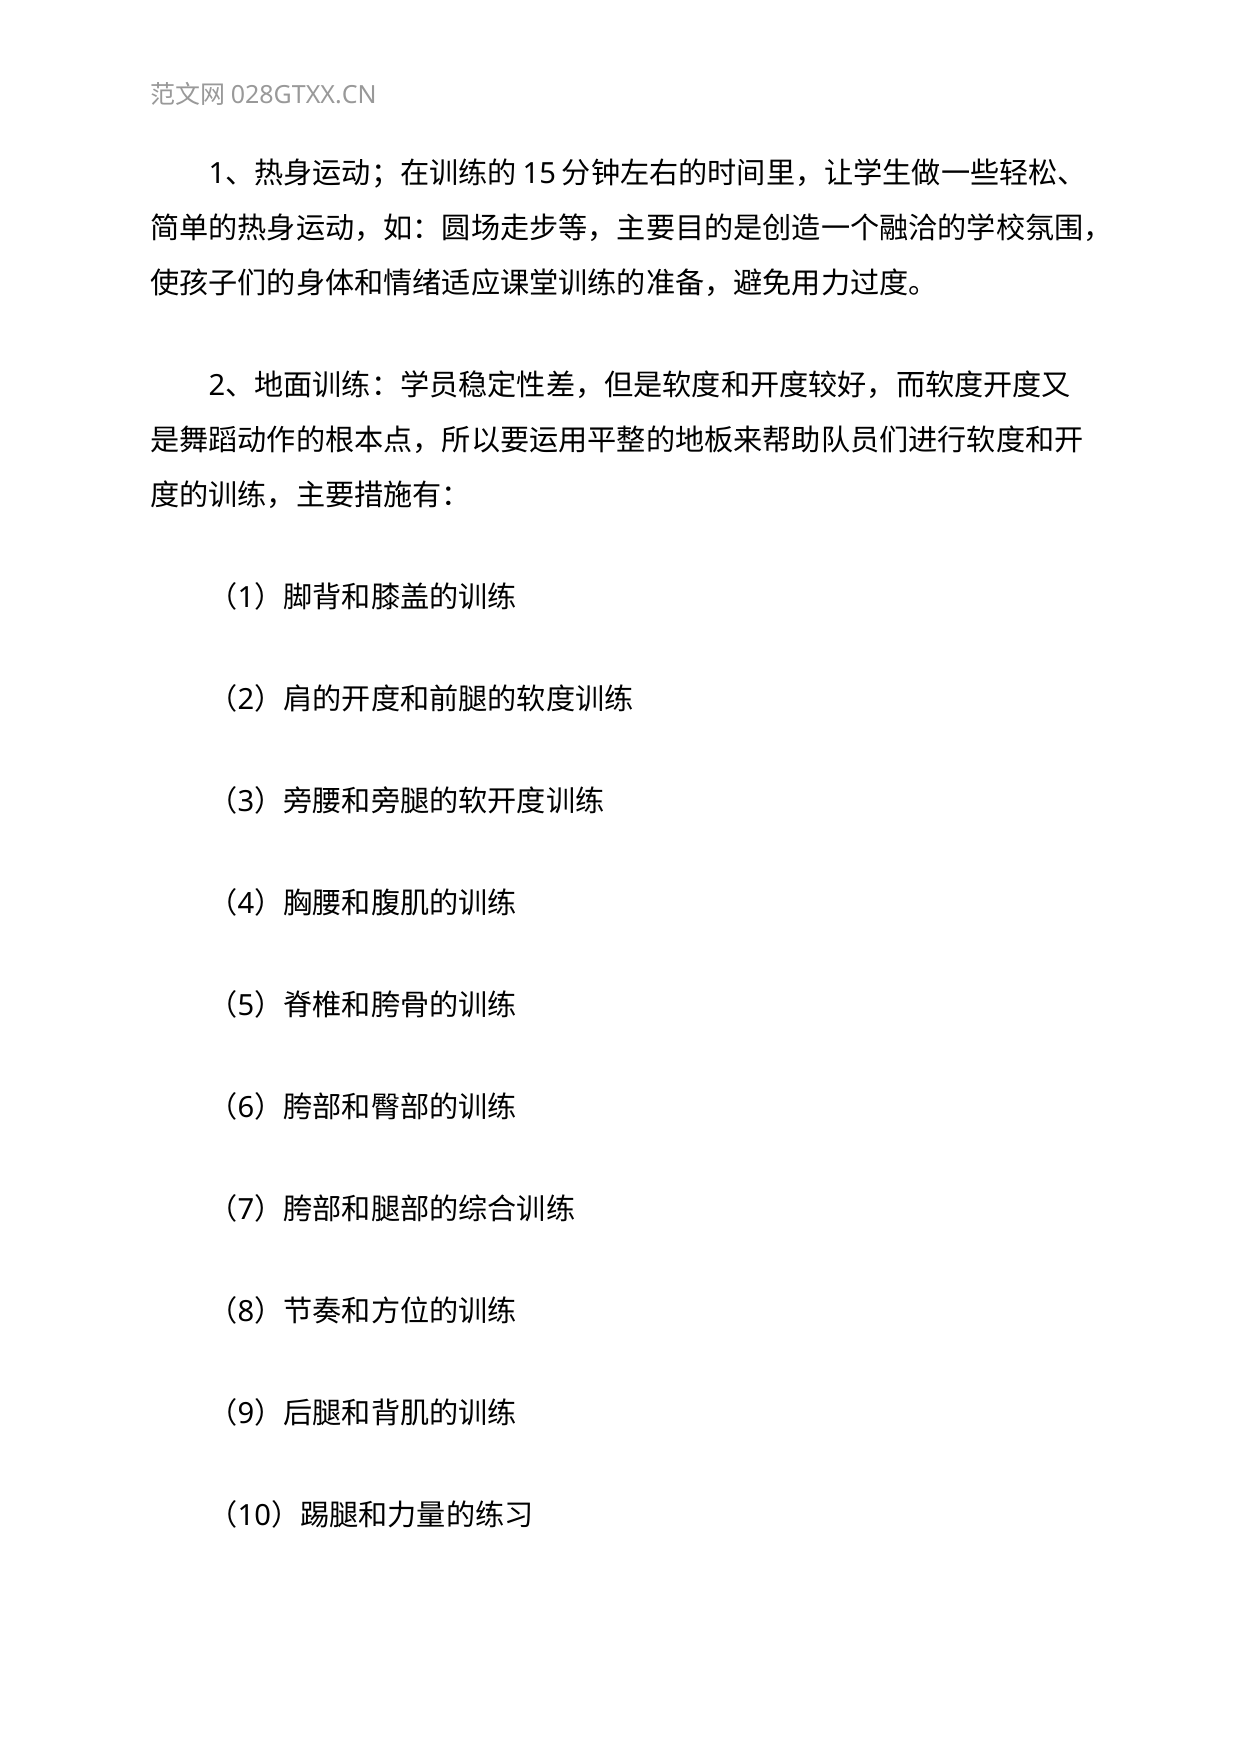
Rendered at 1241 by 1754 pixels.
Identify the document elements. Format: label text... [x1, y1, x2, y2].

text （2）肩的开度和前腿的软度训练 [150, 675, 1090, 718]
text （4）胸腰和腹肌的训练 [150, 879, 1090, 922]
text （3）旁腰和旁腿的软开度训练 [150, 777, 1090, 820]
text 1、热身运动；在训练的15分钟左右的时间里，让学生做一些轻松、简单的热身运动，如：圆场走步等，主要目的是创造一个融洽的学校氛围，使孩子们的身体和情绪适应课堂训练的准备，避免用力过度。 [150, 150, 1090, 302]
text （10）踢腿和力量的练习 [150, 1491, 1090, 1533]
text （1）脚背和膝盖的训练 [150, 573, 1090, 616]
text （6）胯部和臀部的训练 [150, 1083, 1090, 1126]
text （5）脊椎和胯骨的训练 [150, 981, 1090, 1024]
text （8）节奏和方位的训练 [150, 1287, 1090, 1329]
text （7）胯部和腿部的综合训练 [150, 1185, 1090, 1228]
text （9）后腿和背肌的训练 [150, 1389, 1090, 1432]
text 2、地面训练：学员稳定性差，但是软度和开度较好，而软度开度又是舞蹈动作的根本点，所以要运用平整的地板来帮助队员们进行软度和开度的训练，主要措施有： [150, 362, 1090, 514]
